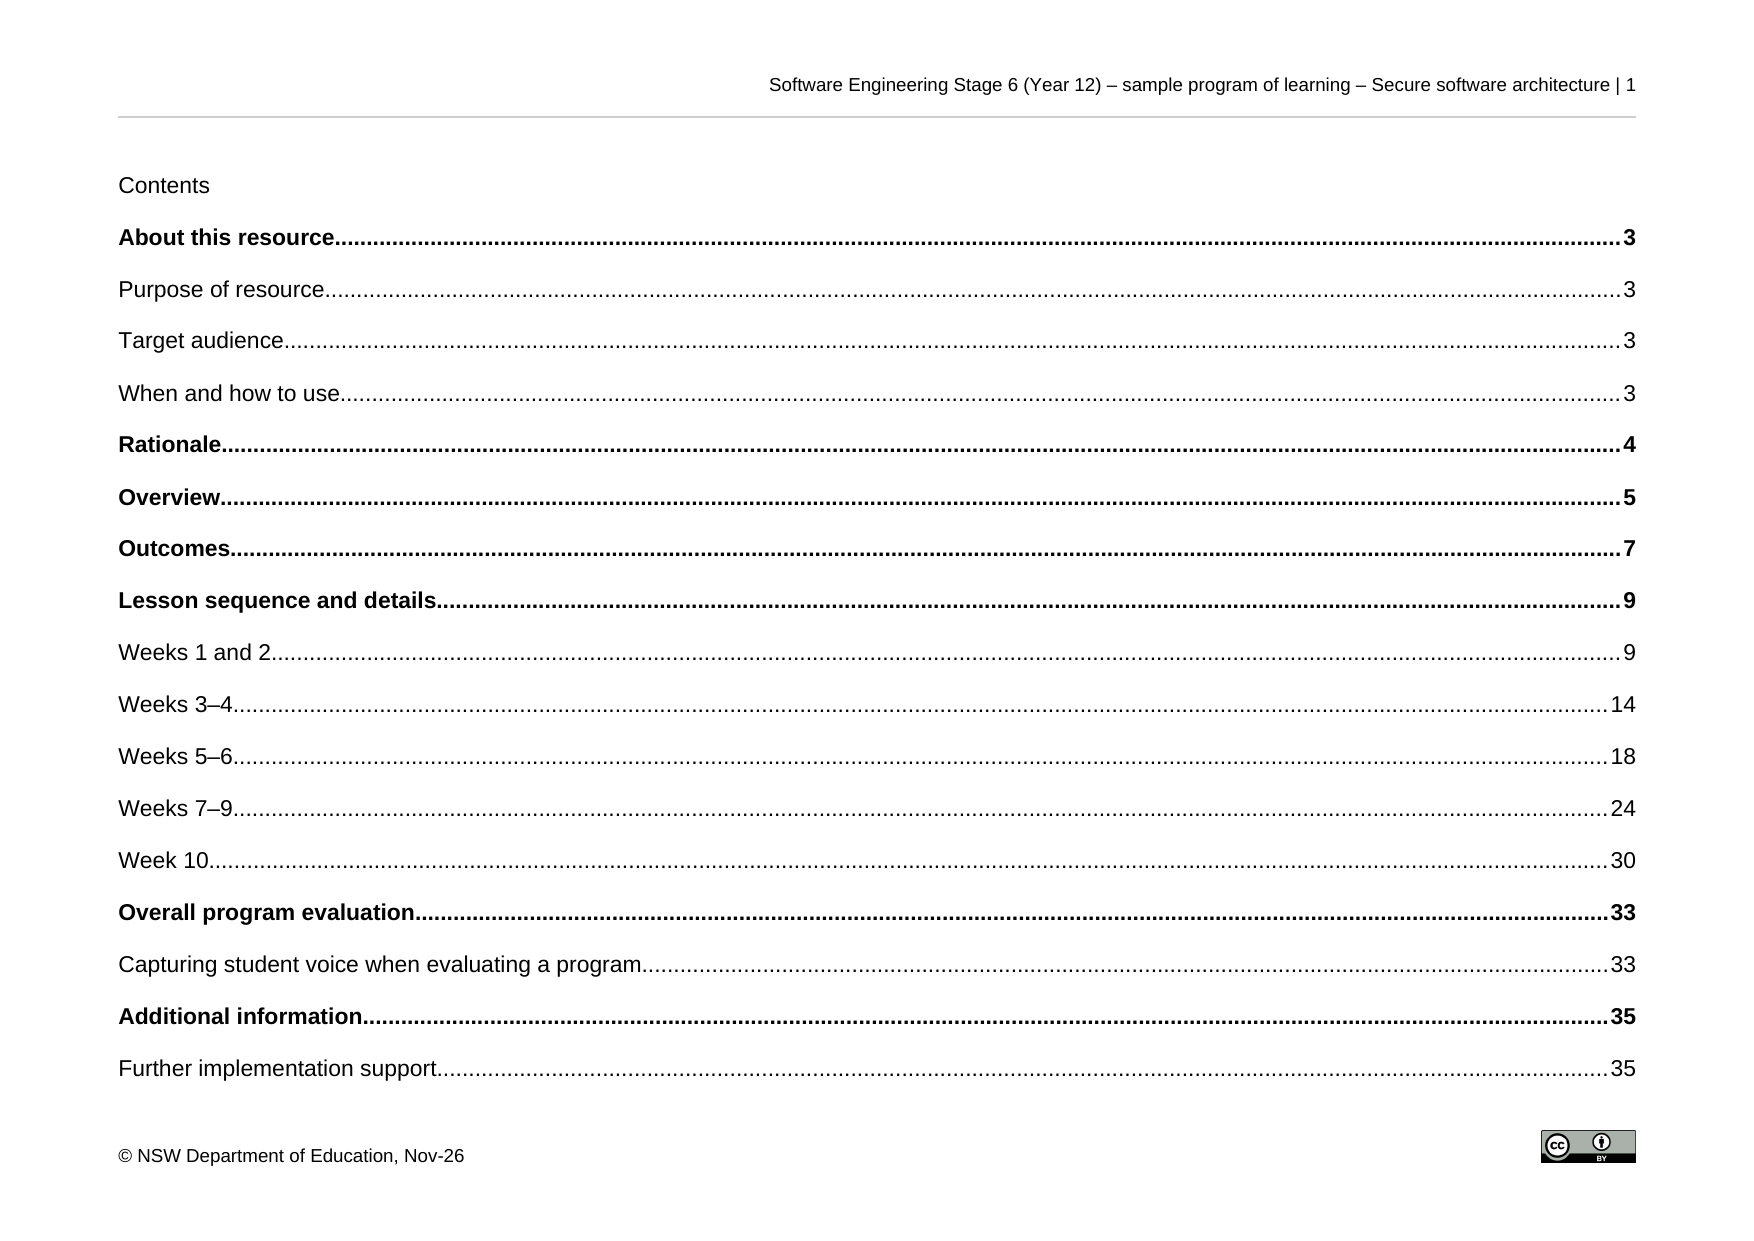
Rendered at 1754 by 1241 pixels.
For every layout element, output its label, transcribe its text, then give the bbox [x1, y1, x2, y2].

subtitle Secure software architectureContents [118, 172, 1636, 198]
text Rationale 4 [118, 431, 1636, 458]
text Outcomes 7 [118, 535, 1636, 562]
text Lesson sequence and details 9 [118, 587, 1636, 614]
text Overview 5 [118, 483, 1636, 510]
text Weeks 3–4 14 [118, 691, 1636, 718]
text Overall program evaluation 33 [118, 899, 1636, 926]
text About this resource 3 [118, 223, 1636, 250]
text When and how to use 3 [118, 379, 1636, 406]
text Weeks 5–6 18 [118, 743, 1636, 770]
text Target audience 3 [118, 327, 1636, 354]
text Further implementation support 35 [118, 1055, 1636, 1082]
text Weeks 7–9 24 [118, 795, 1636, 822]
text Week 10 30 [118, 847, 1636, 874]
text Additional information 35 [118, 1003, 1636, 1029]
picture [1541, 1130, 1636, 1163]
text Weeks 1 and 2 9 [118, 639, 1636, 666]
text Purpose of resource 3 [118, 276, 1636, 302]
text Capturing student voice when evaluating a program 33 [118, 951, 1636, 978]
